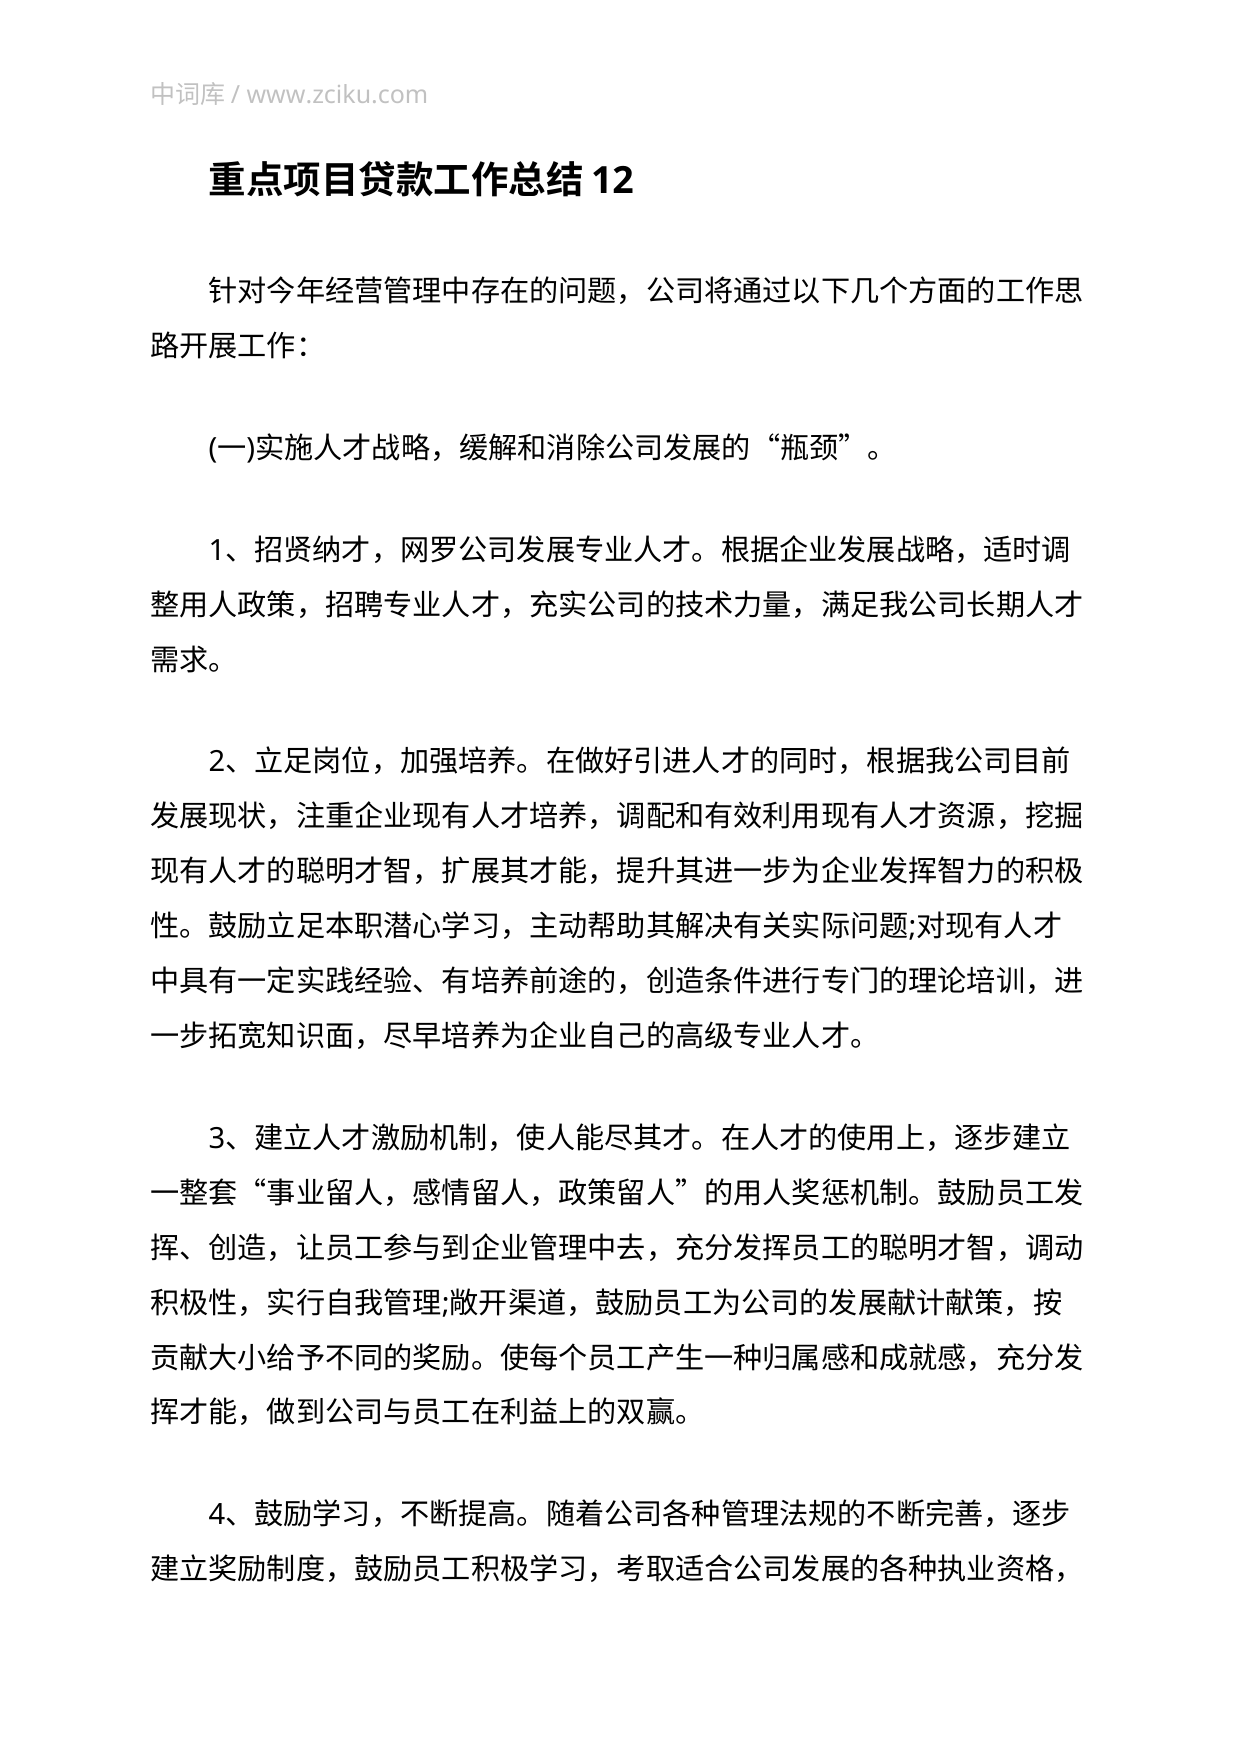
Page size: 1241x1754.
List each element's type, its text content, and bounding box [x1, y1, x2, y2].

text 1、招贤纳才，网罗公司发展专业人才。根据企业发展战略，适时调整用人政策，招聘专业人才，充实公司的技术力量，满足我公司长期人才需求。 [150, 526, 1090, 678]
text 2、立足岗位，加强培养。在做好引进人才的同时，根据我公司目前发展现状，注重企业现有人才培养，调配和有效利用现有人才资源，挖掘现有人才的聪明才智，扩展其才能，提升其进一步为企业发挥智力的积极性。鼓励立足本职潜心学习，主动帮助其解决有关实际问题;对现有人才中具有一定实践经验、有培养前途的，创造条件进行专门的理论培训，进一步拓宽知识面，尽早培养为企业自己的高级专业人才。 [150, 738, 1090, 1055]
text 3、建立人才激励机制，使人能尽其才。在人才的使用上，逐步建立一整套“事业留人，感情留人，政策留人”的用人奖惩机制。鼓励员工发挥、创造，让员工参与到企业管理中去，充分发挥员工的聪明才智，调动积极性，实行自我管理;敞开渠道，鼓励员工为公司的发展献计献策，按贡献大小给予不同的奖励。使每个员工产生一种归属感和成就感，充分发挥才能，做到公司与员工在利益上的双赢。 [150, 1114, 1090, 1431]
text 重点项目贷款工作总结12 [150, 150, 1090, 204]
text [150, 1491, 1090, 1588]
text (一)实施人才战略，缓解和消除公司发展的“瓶颈”。 [150, 424, 1090, 467]
text 针对今年经营管理中存在的问题，公司将通过以下几个方面的工作思路开展工作： [150, 268, 1090, 365]
